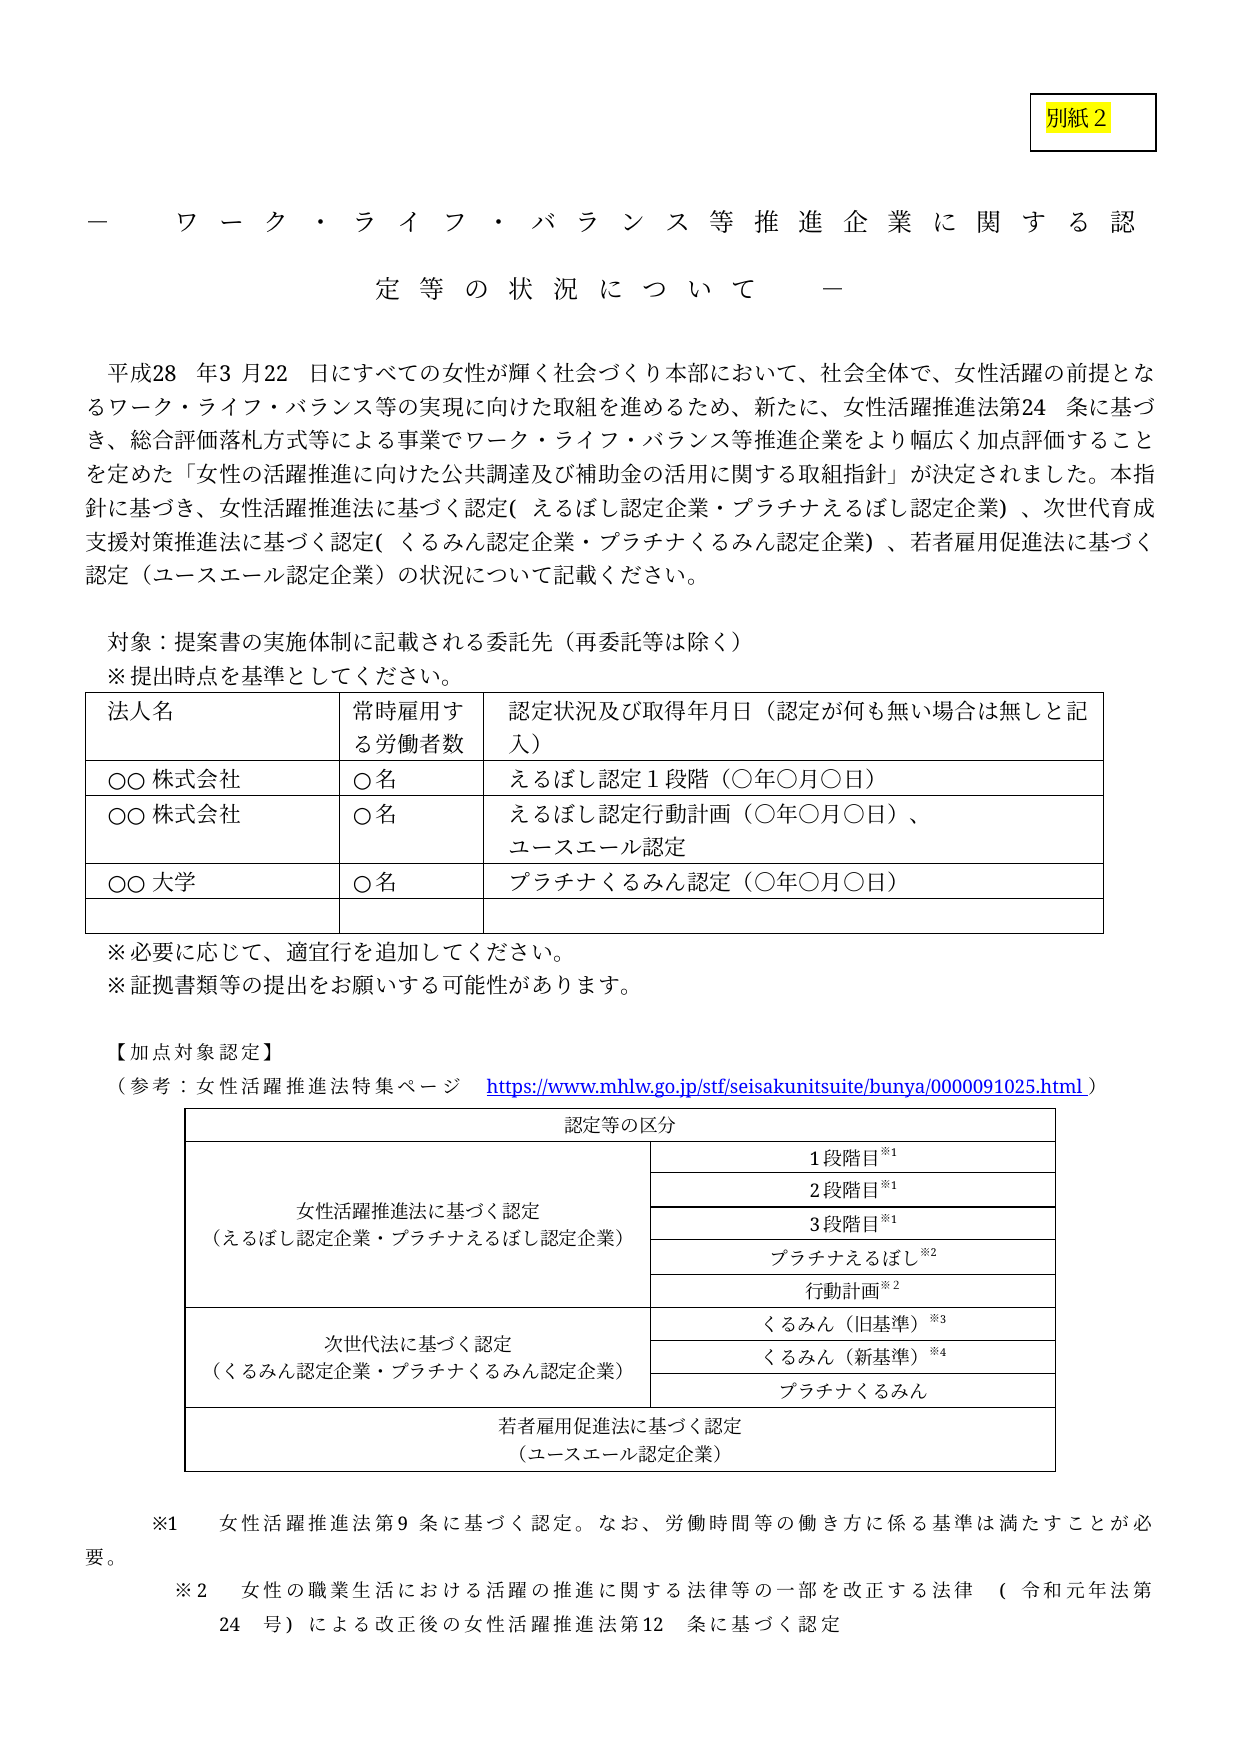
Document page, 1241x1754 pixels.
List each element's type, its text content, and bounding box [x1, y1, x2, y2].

table_header 認定状況及び取得年月日（認定が何も無い場合は無しと記入） [484, 693, 1103, 760]
text ※2 女性の職業生活における活躍の推進に関する法律等の一部を改正する法律 (令和元年法第24 号)による改正後の女性活躍推進法第12 条に基づく認定 [115, 1573, 1155, 1640]
table_cell ○名 [340, 761, 483, 795]
table_cell [340, 899, 483, 933]
text ※提出時点を基準としてください。 [85, 658, 1155, 692]
text － ワーク・ライフ・バランス等推進企業に関する認定等の状況について － [85, 187, 1155, 322]
table_cell 2段階目※1 [651, 1173, 1055, 1206]
table_cell くるみん（新基準）※4 [651, 1341, 1055, 1372]
table_cell 行動計画※２ [651, 1275, 1055, 1307]
table_cell ○名 [340, 864, 483, 898]
table_cell ○○株式会社 [86, 761, 339, 795]
table_cell プラチナえるぼし※2 [651, 1240, 1055, 1274]
table_cell プラチナくるみん認定（○年○月○日） [484, 864, 1103, 898]
table_cell [484, 899, 1103, 933]
table_cell 次世代法に基づく認定 （くるみん認定企業・プラチナくるみん認定企業） [186, 1308, 650, 1407]
table_cell 3段階目※1 [651, 1208, 1055, 1239]
table_cell くるみん（旧基準）※3 [651, 1308, 1055, 1339]
table_header 法人名 [86, 693, 339, 760]
table_cell 若者雇用促進法に基づく認定 （ユースエール認定企業） [186, 1408, 1055, 1471]
text ※必要に応じて、適宜行を追加してください。 [85, 934, 1155, 967]
table_cell 女性活躍推進法に基づく認定 （えるぼし認定企業・プラチナえるぼし認定企業） [186, 1142, 650, 1307]
text ※証拠書類等の提出をお願いする可能性があります。 [85, 967, 1155, 1001]
table_cell 1段階目※1 [651, 1142, 1055, 1172]
table_cell ○○大学 [86, 864, 339, 898]
text （参考：女性活躍推進法特集ページ https://www.mhlw.go.jp/stf/seisakunitsuite/bunya/0000091025.html） [107, 1068, 1155, 1102]
text 平成28年3月22日にすべての女性が輝く社会づくり本部において、社会全体で、女性活躍の前提となるワーク・ライフ・バランス等の実現に向けた取組を進めるため、新たに、女性活躍推進法第24条に基づき、総合評価落札方式等による事業でワーク・ライフ・バランス等推進企業をより幅広く加点評価することを定めた「女性の活躍推進に向けた公共調達及び補助金の活用に関する取組指針」が決定されました。本指針に基づき、女性活躍推進法に基づく認定(えるぼし認定企業・プラチナえるぼし認定企業)、次世代育成支援対策推進法に基づく認定(くるみん認定企業・プラチナくるみん認定企業)、若者雇用促進法に基づく認定（ユースエール認定企業）の状況について記載ください。 [85, 355, 1155, 591]
table_header 認定等の区分 [186, 1109, 1055, 1141]
text 対象：提案書の実施体制に記載される委託先（再委託等は除く） [85, 624, 1155, 658]
table_header 常時雇用する労働者数 [340, 693, 483, 760]
table_cell えるぼし認定行動計画（○年○月○日）、 ユースエール認定 [484, 796, 1103, 863]
table_cell [86, 899, 339, 933]
table_cell プラチナくるみん [651, 1374, 1055, 1407]
text 【加点対象認定】 [107, 1034, 1155, 1068]
text ※1 女性活躍推進法第9条に基づく認定。なお、労働時間等の働き方に係る基準は満たすことが必要。 [85, 1506, 1155, 1573]
table_cell ○名 [340, 796, 483, 863]
table_cell えるぼし認定１段階（○年○月○日） [484, 761, 1103, 795]
table_cell ○○株式会社 [86, 796, 339, 863]
